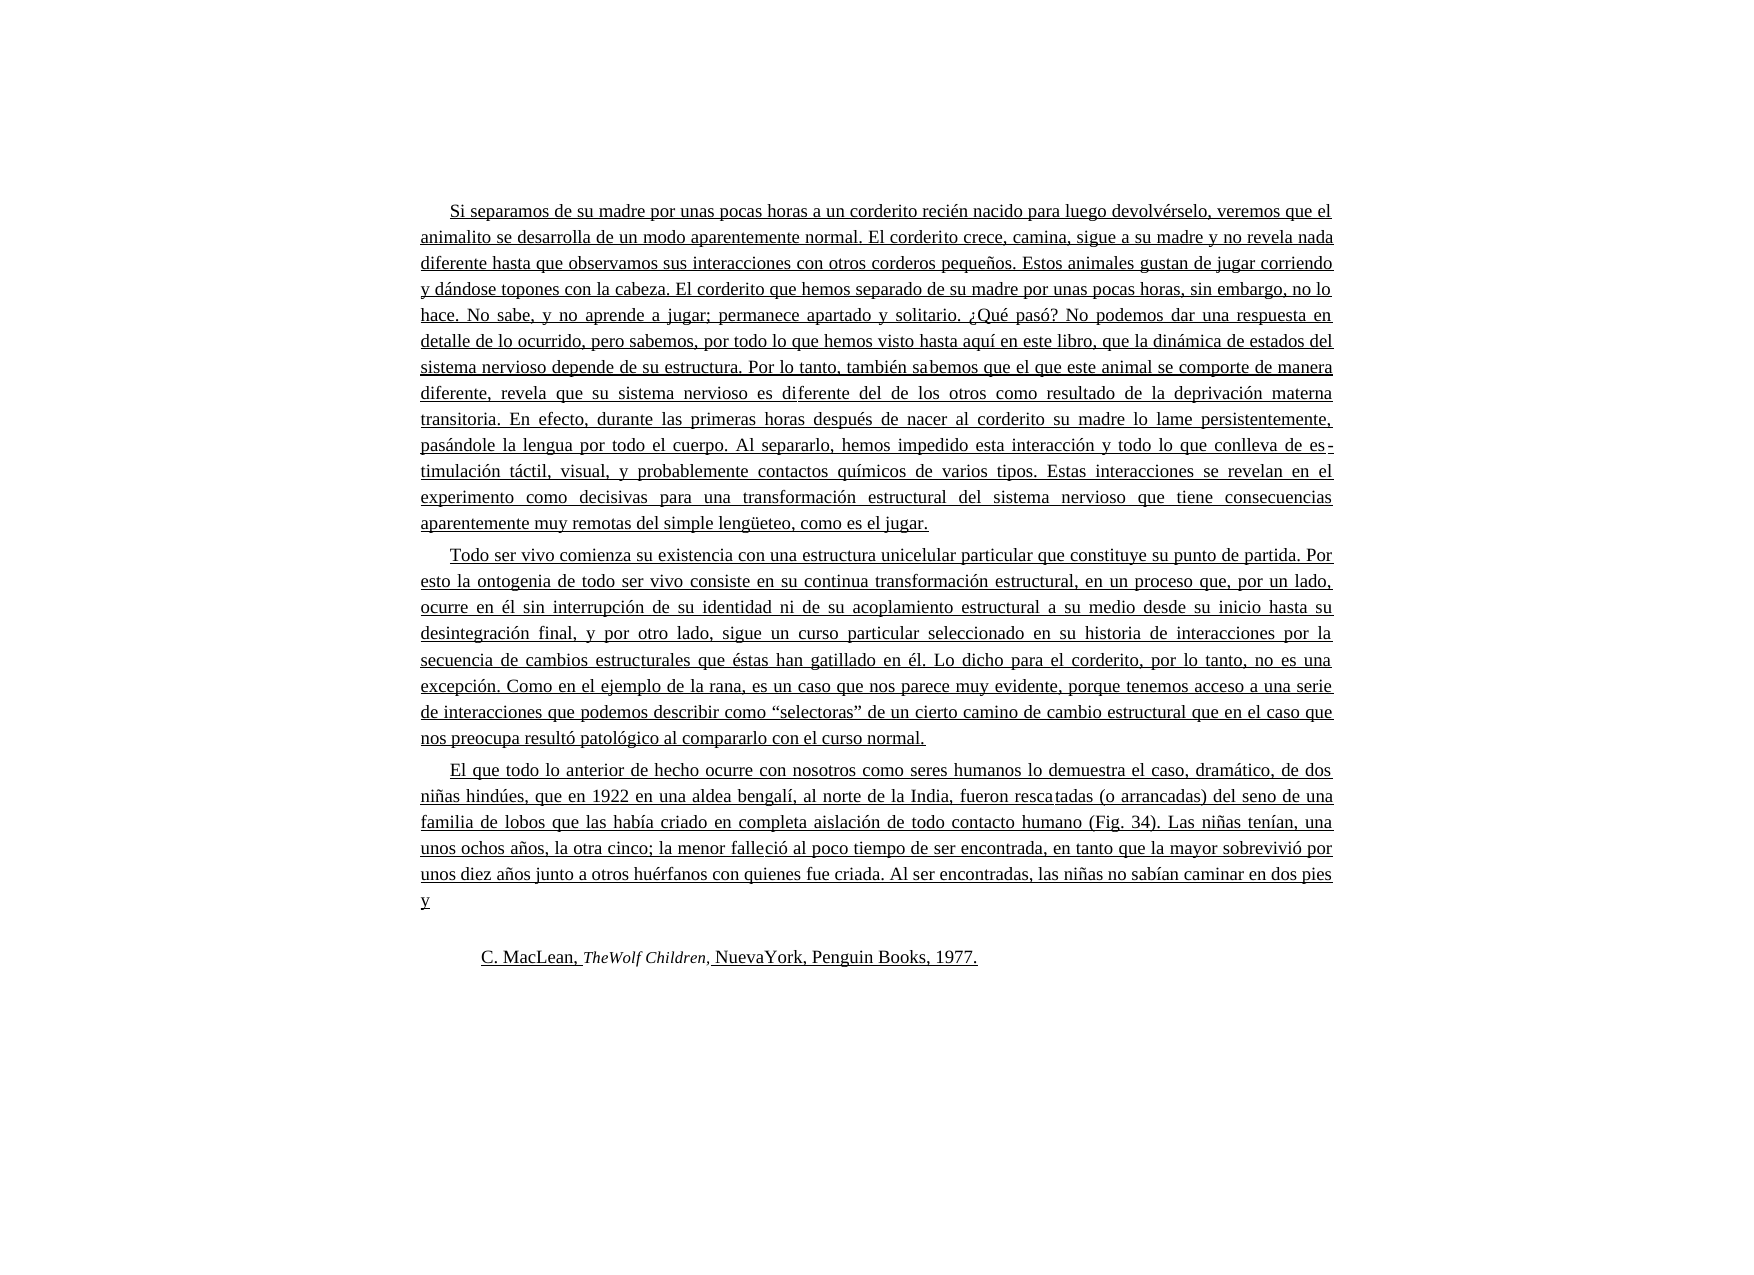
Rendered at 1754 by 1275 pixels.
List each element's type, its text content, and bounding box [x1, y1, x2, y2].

text Todo ser vivo comienza su existencia con una estructura unicelular particular que constituye su punto de partida. Por esto la ontogenia de todo ser vivo consiste en su continua transformación estructural, en un proceso que, por un lado, ocurre en él sin interrupción de su identidad ni de su acoplamiento estructural a su medio desde su inicio hasta su desintegración final, y por otro lado, sigue un curso particular seleccionado en su historia de interacciones por la secuencia de cambios estructurales que éstas han gatillado en él. Lo dicho para el corderito, por lo tanto, no es una excepción. Como en el ejemplo de la rana, es un caso que nos parece muy evidente, porque tenemos acceso a una serie de interacciones que podemos describir como “selectoras” de un cierto camino de cambio estructural que en el caso que nos preocupa resultó patológico al compararlo con el curso normal. [420, 541, 1334, 615]
text El que todo lo anterior de hecho ocurre con nosotros como seres humanos lo demuestra el caso, dramático, de dos niñas hindúes, que en 1922 en una aldea bengalí, al norte de la India, fueron rescatadas (o arrancadas) del seno de una familia de lobos que las había criado en completa aislación de todo contacto humano (Fig. 34). Las niñas tenían, una unos ochos años, la otra cinco; la menor falleció al poco tiempo de ser encontrada, en tanto que la mayor sobrevivió por unos diez años junto a otros huérfanos con quienes fue criada. Al ser encontradas, las niñas no sabían caminar en dos pies y [420, 831, 1334, 912]
text Todo ser vivo comienza su existencia con una estructura unicelular particular que constituye su punto de partida. Por esto la ontogenia de todo ser vivo consiste en su continua transformación estructural, en un proceso que, por un lado, ocurre en él sin interrupción de su identidad ni de su acoplamiento estructural a su medio desde su inicio hasta su desintegración final, y por otro lado, sigue un curso particular seleccionado en su historia de interacciones por la secuencia de cambios estructurales que éstas han gatillado en él. Lo dicho para el corderito, por lo tanto, no es una excepción. Como en el ejemplo de la rana, es un caso que nos parece muy evidente, porque tenemos acceso a una serie de interacciones que podemos describir como “selectoras” de un cierto camino de cambio estructural que en el caso que nos preocupa resultó patológico al compararlo con el curso normal. [420, 616, 1334, 693]
text C. MacLean, TheWolf Children, NuevaYork, Penguin Books, 1977. [481, 949, 1338, 968]
text Si separamos de su madre por unas pocas horas a un corderito recién nacido para luego devolvérselo, veremos que el animalito se desarrolla de un modo aparentemente normal. El corderito crece, camina, sigue a su madre y no revela nada diferente hasta que observamos sus interacciones con otros corderos pequeños. Estos animales gustan de jugar corriendo y dándose topones con la cabeza. El corderito que hemos separado de su madre por unas pocas horas, sin embargo, no lo hace. No sabe, y no aprende a jugar; permanece apartado y solitario. ¿Qué pasó? No podemos dar una respuesta en detalle de lo ocurrido, pero sabemos, por todo lo que hemos visto hasta aquí en este libro, que la dinámica de estados del sistema nervioso depende de su estructura. Por lo tanto, también sabemos que el que este animal se comporte de manera diferente, revela que su sistema nervioso es diferente del de los otros como resultado de la deprivación materna transitoria. En efecto, durante las primeras horas después de nacer al corderito su madre lo lame persistentemente, pasándole la lengua por todo el cuerpo. Al separarlo, hemos impedido esta interacción y todo lo que conlleva de estimulación táctil, visual, y probablemente contactos químicos de varios tipos. Estas interacciones se revelan en el experimento como decisivas para una transformación estructural del sistema nervioso que tiene consecuencias aparentemente muy remotas del simple lengüeteo, como es el jugar. [420, 349, 1334, 479]
text El que todo lo anterior de hecho ocurre con nosotros como seres humanos lo demuestra el caso, dramático, de dos niñas hindúes, que en 1922 en una aldea bengalí, al norte de la India, fueron rescatadas (o arrancadas) del seno de una familia de lobos que las había criado en completa aislación de todo contacto humano (Fig. 34). Las niñas tenían, una unos ochos años, la otra cinco; la menor falleció al poco tiempo de ser encontrada, en tanto que la mayor sobrevivió por unos diez años junto a otros huérfanos con quienes fue criada. Al ser encontradas, las niñas no sabían caminar en dos pies y [420, 756, 1334, 804]
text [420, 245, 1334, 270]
